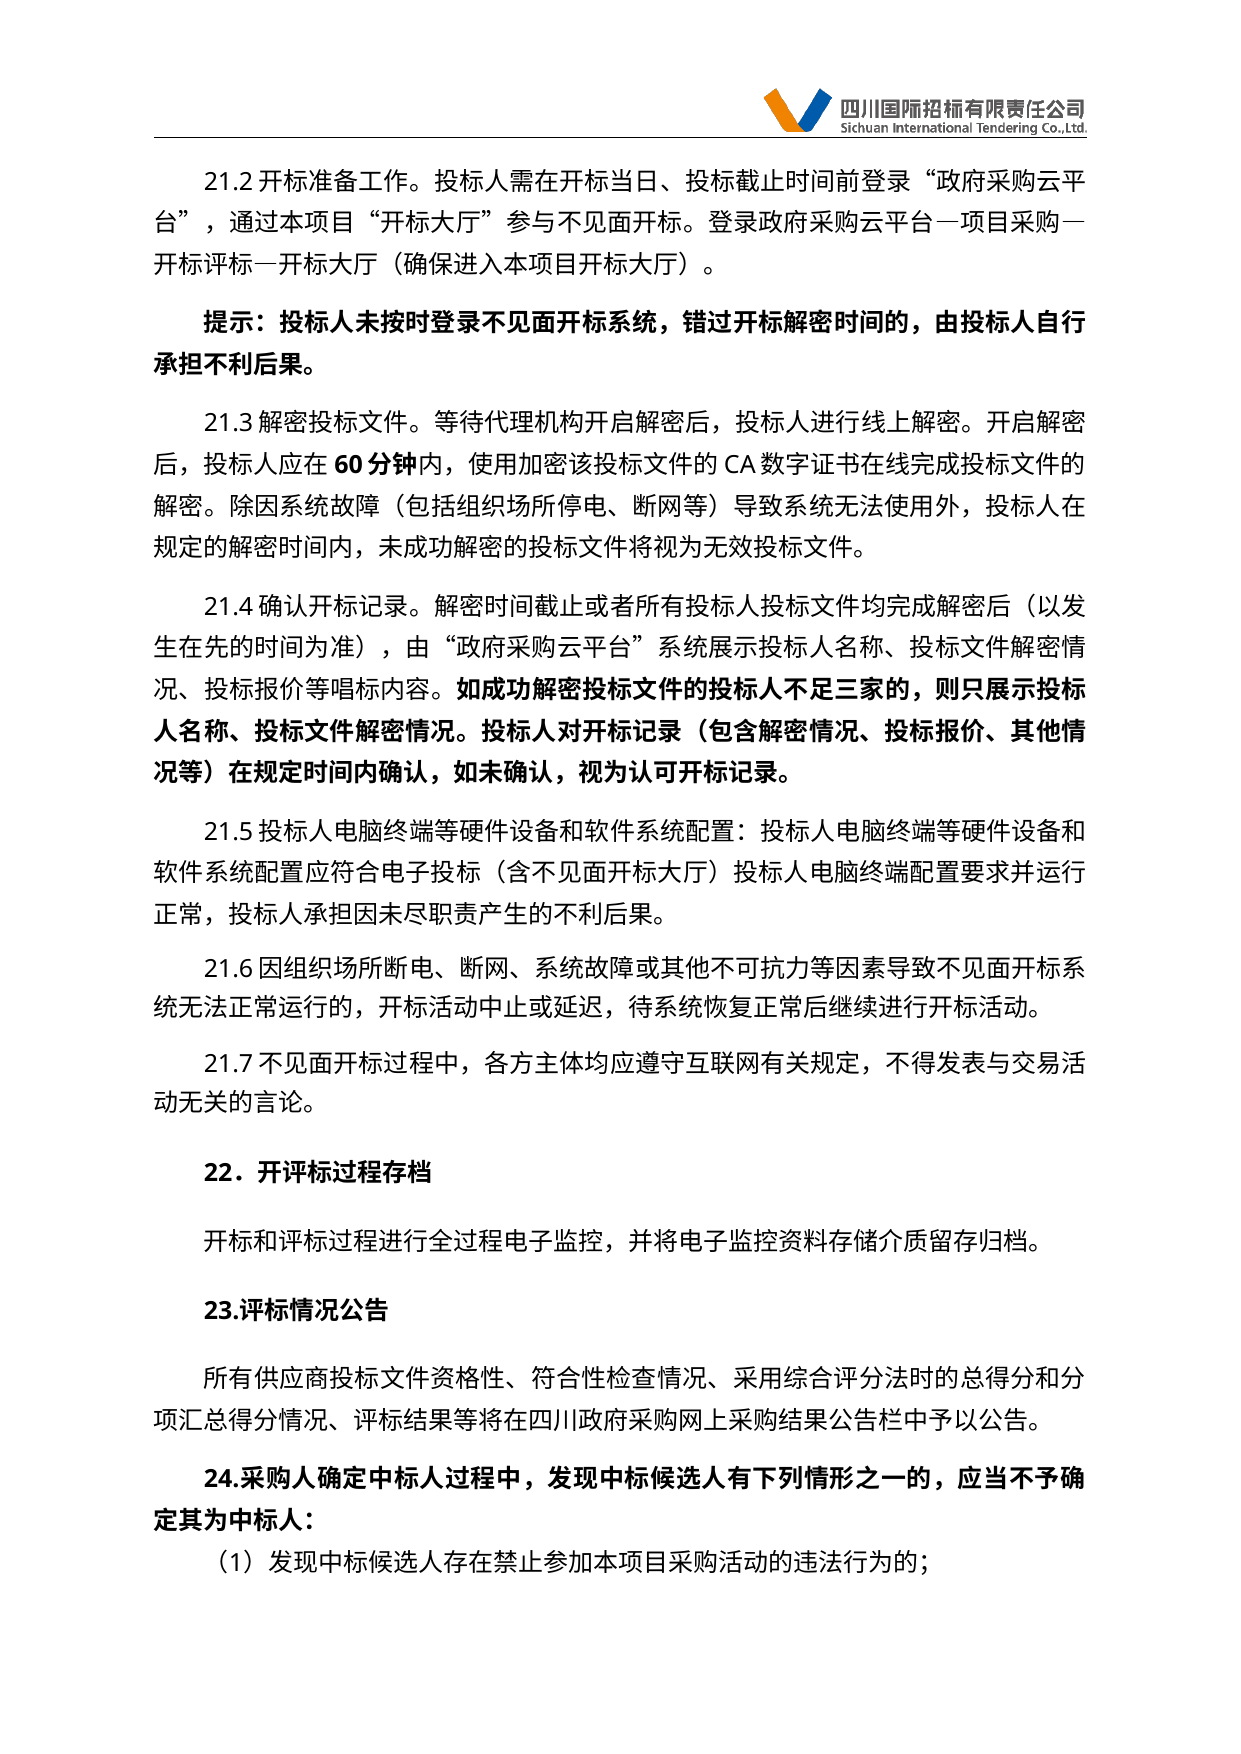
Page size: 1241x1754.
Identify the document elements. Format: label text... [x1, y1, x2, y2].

text 21.6因组织场所断电、断网、系统故障或其他不可抗力等因素导致不见面开标系统无法正常运行的，开标活动中止或延迟，待系统恢复正常后继续进行开标活动。 [153, 948, 1087, 1024]
text 提示：投标人未按时登录不见面开标系统，错过开标解密时间的，由投标人自行承担不利后果。 [153, 298, 1087, 382]
subtitle 22．开评标过程存档 [153, 1148, 1087, 1190]
text 21.4确认开标记录。解密时间截止或者所有投标人投标文件均完成解密后（以发生在先的时间为准），由“政府采购云平台”系统展示投标人名称、投标文件解密情况、投标报价等唱标内容。如成功解密投标文件的投标人不足三家的，则只展示投标人名称、投标文件解密情况。投标人对开标记录（包含解密情况、投标报价、其他情况等）在规定时间内确认，如未确认，视为认可开标记录。 [153, 582, 1087, 790]
subtitle 23.评标情况公告 [153, 1286, 1087, 1327]
text （1）发现中标候选人存在禁止参加本项目采购活动的违法行为的； [153, 1538, 1087, 1579]
text 21.2开标准备工作。投标人需在开标当日、投标截止时间前登录“政府采购云平台”，通过本项目“开标大厅”参与不见面开标。登录政府采购云平台—项目采购—开标评标—开标大厅（确保进入本项目开标大厅）。 [153, 157, 1087, 282]
text 开标和评标过程进行全过程电子监控，并将电子监控资料存储介质留存归档。 [153, 1217, 1087, 1259]
text 21.5投标人电脑终端等硬件设备和软件系统配置：投标人电脑终端等硬件设备和软件系统配置应符合电子投标（含不见面开标大厅）投标人电脑终端配置要求并运行正常，投标人承担因未尽职责产生的不利后果。 [153, 807, 1087, 932]
picture [763, 88, 1087, 135]
text 21.7不见面开标过程中，各方主体均应遵守互联网有关规定，不得发表与交易活动无关的言论。 [153, 1043, 1087, 1118]
text 21.3解密投标文件。等待代理机构开启解密后，投标人进行线上解密。开启解密后，投标人应在60分钟内，使用加密该投标文件的CA数字证书在线完成投标文件的解密。除因系统故障（包括组织场所停电、断网等）导致系统无法使用外，投标人在规定的解密时间内，未成功解密的投标文件将视为无效投标文件。 [153, 398, 1087, 565]
text 所有供应商投标文件资格性、符合性检查情况、采用综合评分法时的总得分和分项汇总得分情况、评标结果等将在四川政府采购网上采购结果公告栏中予以公告。 [153, 1354, 1087, 1438]
subtitle 24.采购人确定中标人过程中，发现中标候选人有下列情形之一的，应当不予确定其为中标人： [153, 1454, 1087, 1538]
